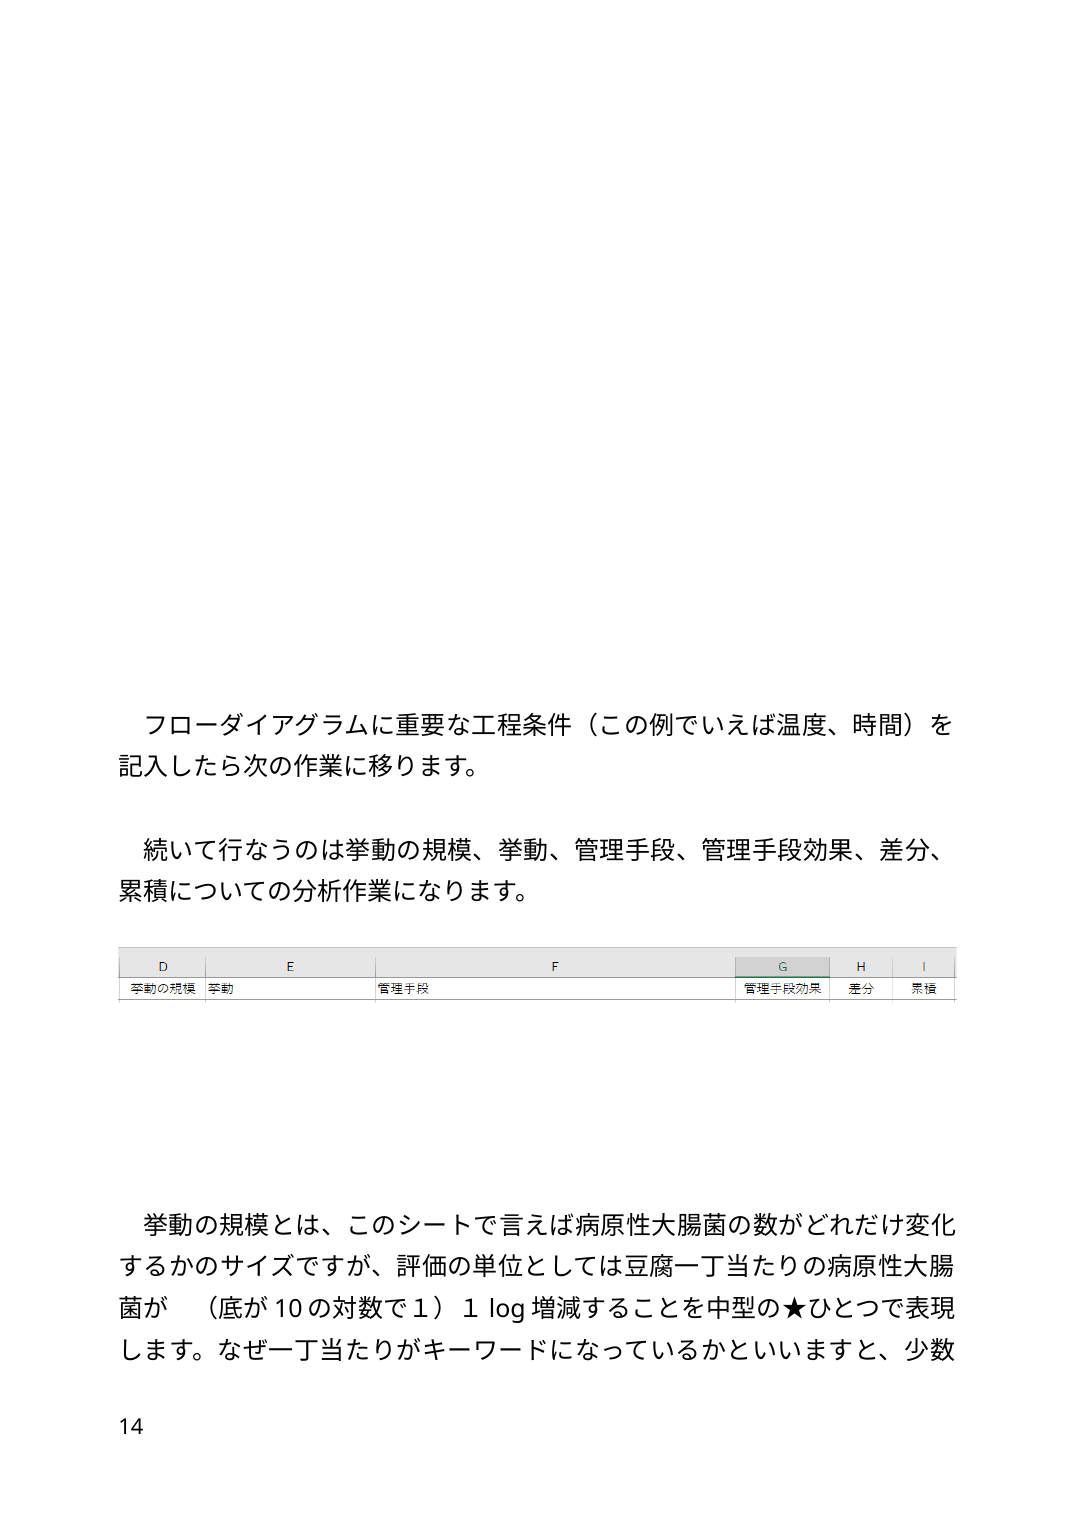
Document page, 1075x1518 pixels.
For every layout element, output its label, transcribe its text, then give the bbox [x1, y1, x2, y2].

text 続いて行なうのは挙動の規模、挙動、管理手段、管理手段効果、差分、累積についての分析作業になります。 [118, 827, 957, 911]
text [118, 1202, 957, 1369]
text フローダイアグラムに重要な工程条件（この例でいえば温度、時間）を記入したら次の作業に移ります。 [118, 702, 957, 786]
picture [118, 944, 957, 1003]
